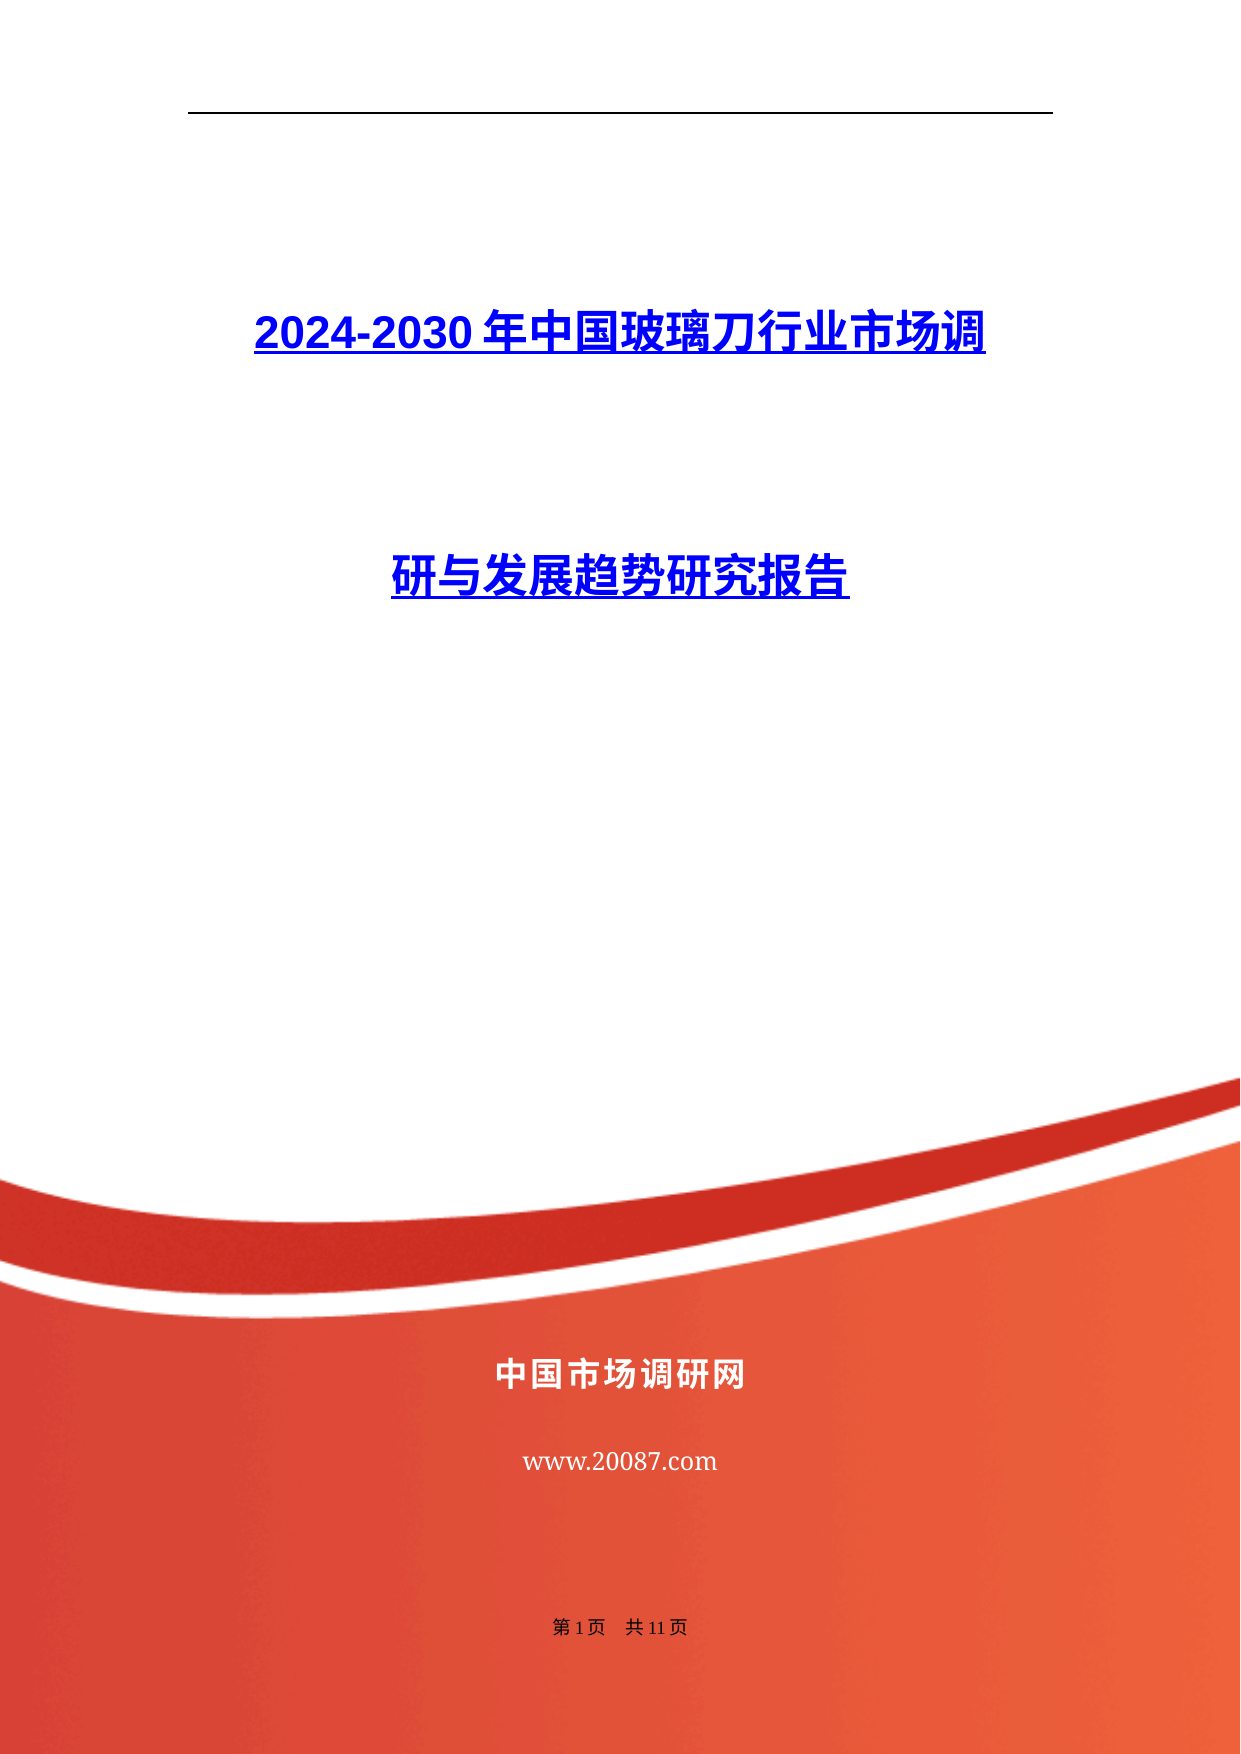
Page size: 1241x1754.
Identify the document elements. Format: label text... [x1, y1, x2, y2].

subtitle 中国市场调研网 [187, 1339, 1053, 1404]
picture [0, 1006, 1241, 1754]
text www.20087.com [187, 1428, 1053, 1493]
table_header 2024-2030年中国玻璃刀行业市场调研与发展趋势研究报告 [188, 207, 1053, 773]
